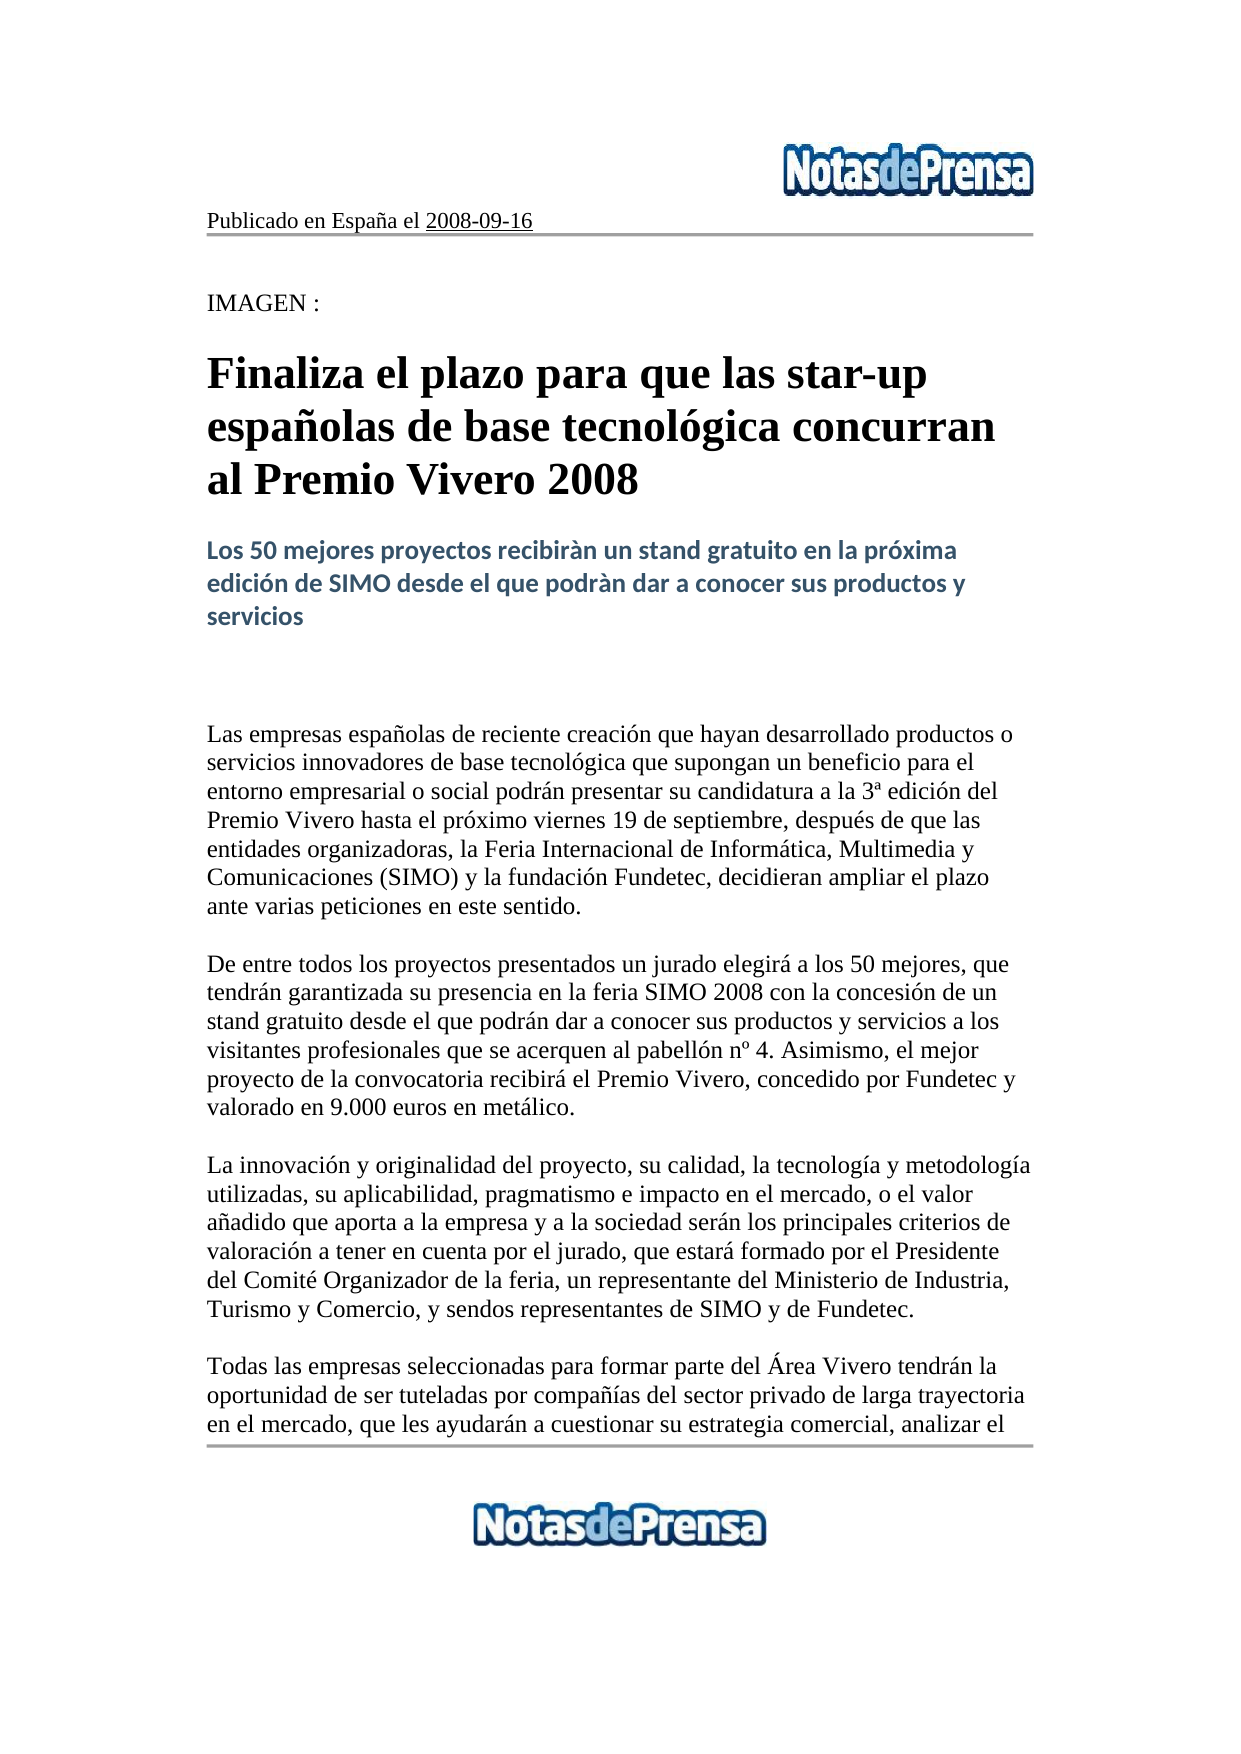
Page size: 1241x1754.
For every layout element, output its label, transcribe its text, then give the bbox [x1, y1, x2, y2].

subtitle Los 50 mejores proyectos recibiràn un stand gratuito en la próxima edición de SIMO desde el que podràn dar a conocer sus productos y servicios [207, 533, 1033, 632]
text IMAGEN : [207, 288, 1033, 317]
picture [473, 1501, 767, 1548]
picture [783, 142, 1034, 199]
subtitle Finaliza el plazo para que las star-up españolas de base tecnológica concurran al Premio Vivero 2008 [207, 346, 1033, 504]
